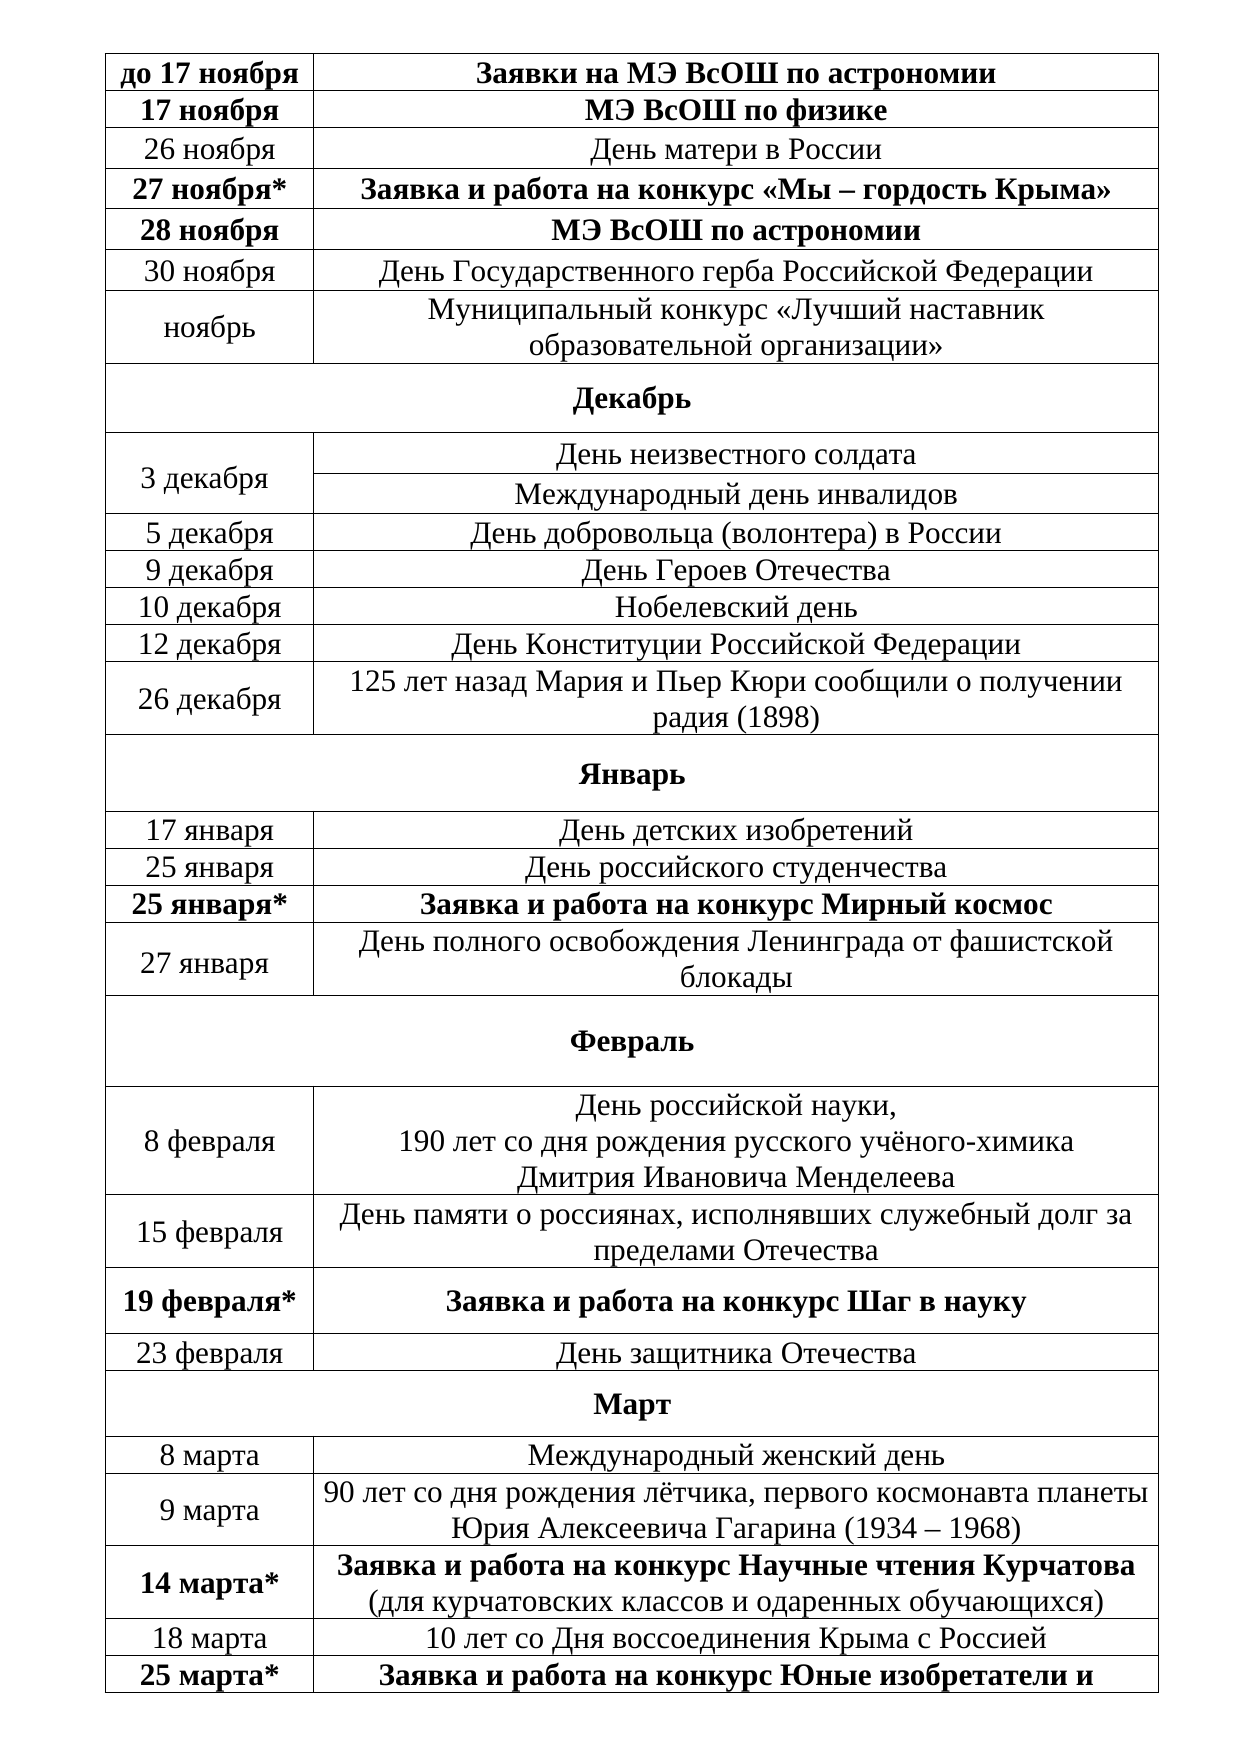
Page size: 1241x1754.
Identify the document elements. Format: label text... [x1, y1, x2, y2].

table_cell 23 февраля [106, 1334, 313, 1370]
table_cell 10 лет со Дня воссоединения Крыма с Россией [314, 1619, 1158, 1655]
table_cell 17 января [106, 812, 313, 848]
table_cell ноябрь [106, 291, 313, 362]
table_cell 25 января* [106, 886, 313, 922]
table_cell Нобелевский день [314, 588, 1158, 624]
table_cell Январь [106, 735, 1158, 811]
table_cell 3 декабря [106, 433, 313, 513]
table_cell 10 декабря [106, 588, 313, 624]
table_cell 9 марта [106, 1474, 313, 1545]
table_cell 25 января [106, 849, 313, 884]
table_cell День неизвестного солдата [314, 433, 1158, 473]
table_cell День защитника Отечества [314, 1334, 1158, 1370]
table_cell 14 марта* [106, 1546, 313, 1618]
table_cell 17 ноября [106, 91, 313, 127]
table_cell Заявка и работа на конкурс Шаг в науку [314, 1268, 1158, 1333]
table_cell День полного освобождения Ленинграда от фашистской блокады [314, 923, 1158, 994]
table_cell День матери в России [314, 128, 1158, 168]
table_cell 8 февраля [106, 1087, 313, 1194]
table_cell 15 февраля [106, 1195, 313, 1267]
table_cell Декабрь [106, 364, 1158, 432]
table_cell 25 марта* [106, 1656, 313, 1692]
table_cell Международный женский день [314, 1437, 1158, 1472]
table_cell День российской науки, 190 лет со дня рождения русского учёного-химика Дмитрия Ивановича Менделеева [314, 1087, 1158, 1194]
table_cell 12 декабря [106, 625, 313, 661]
table_cell МЭ ВсОШ по астрономии [314, 209, 1158, 249]
table_cell 8 марта [106, 1437, 313, 1472]
table_cell 27 января [106, 923, 313, 994]
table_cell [314, 1656, 1158, 1692]
table_cell 26 декабря [106, 662, 313, 734]
table_cell 27 ноября* [106, 169, 313, 208]
table_cell День российского студенчества [314, 849, 1158, 884]
table_cell 18 марта [106, 1619, 313, 1655]
table_cell День Государственного герба Российской Федерации [314, 250, 1158, 289]
table_cell 28 ноября [106, 209, 313, 249]
table_cell 5 декабря [106, 514, 313, 550]
table_cell Февраль [106, 996, 1158, 1086]
table_cell Заявка и работа на конкурс Мирный космос [314, 886, 1158, 922]
table_cell День памяти о россиянах, исполнявших служебный долг за пределами Отечества [314, 1195, 1158, 1267]
table_cell МЭ ВсОШ по физике [314, 91, 1158, 127]
table_cell 125 лет назад Мария и Пьер Кюри сообщили о получении радия (1898) [314, 662, 1158, 734]
table_cell 30 ноября [106, 250, 313, 289]
table_cell Международный день инвалидов [314, 474, 1158, 513]
table_cell 26 ноября [106, 128, 313, 168]
table_cell День добровольца (волонтера) в России [314, 514, 1158, 550]
table_cell 90 лет со дня рождения лётчика, первого космонавта планеты Юрия Алексеевича Гагарина (1934 – 1968) [314, 1474, 1158, 1545]
table_cell до 17 ноября [106, 54, 313, 90]
table_cell День Конституции Российской Федерации [314, 625, 1158, 661]
table_cell Заявка и работа на конкурс Научные чтения Курчатова (для курчатовских классов и одаренных обучающихся) [314, 1546, 1158, 1618]
table_cell День детских изобретений [314, 812, 1158, 848]
table_cell Заявка и работа на конкурс «Мы – гордость Крыма» [314, 169, 1158, 208]
table_cell День Героев Отечества [314, 551, 1158, 587]
table_cell 19 февраля* [106, 1268, 313, 1333]
table_cell Март [106, 1371, 1158, 1436]
table_cell 9 декабря [106, 551, 313, 587]
table_cell Муниципальный конкурс «Лучший наставник образовательной организации» [314, 291, 1158, 362]
table_cell Заявки на МЭ ВсОШ по астрономии [314, 54, 1158, 90]
